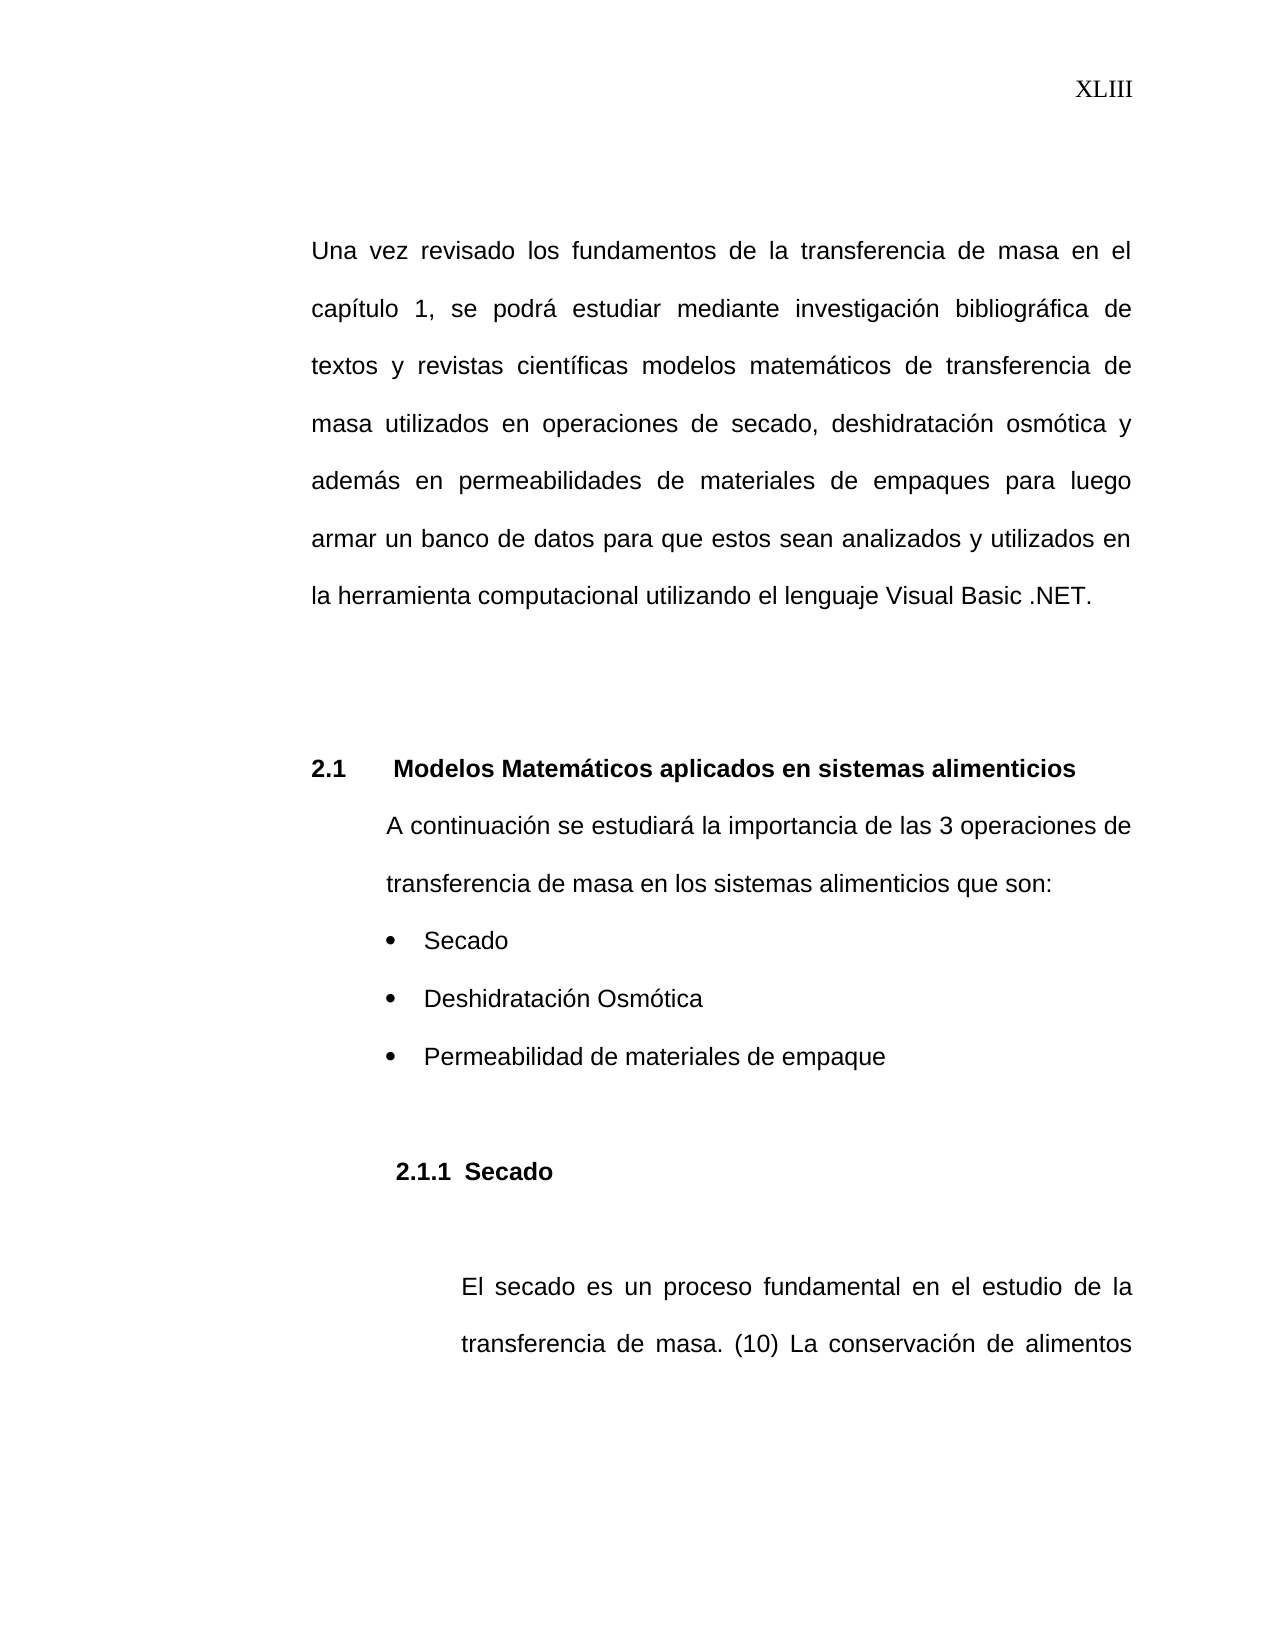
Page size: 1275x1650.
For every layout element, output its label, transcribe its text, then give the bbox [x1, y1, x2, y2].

list Secado [386, 926, 1133, 955]
text Una vez revisado los fundamentos de la transferencia de masa en el capítulo 1, se podrá estudiar mediante investigación bibliográfica de textos y revistas científicas modelos matemáticos de transferencia de masa utilizados en operaciones de secado, deshidratación osmótica y además en permeabilidades de materiales de empaques para luego armar un banco de datos para que estos sean analizados y utilizados en la herramienta computacional utilizando el lenguaje Visual Basic .NET. [311, 236, 1133, 610]
list Deshidratación Osmótica [386, 984, 1133, 1013]
list Secado [386, 1157, 1133, 1186]
list Permeabilidad de materiales de empaque [386, 1042, 1133, 1071]
list Modelos Matemáticos aplicados en sistemas alimenticios [311, 754, 1133, 782]
text A continuación se estudiará la importancia de las 3 operaciones de transferencia de masa en los sistemas alimenticios que son: [386, 811, 1133, 897]
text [461, 1272, 1133, 1358]
